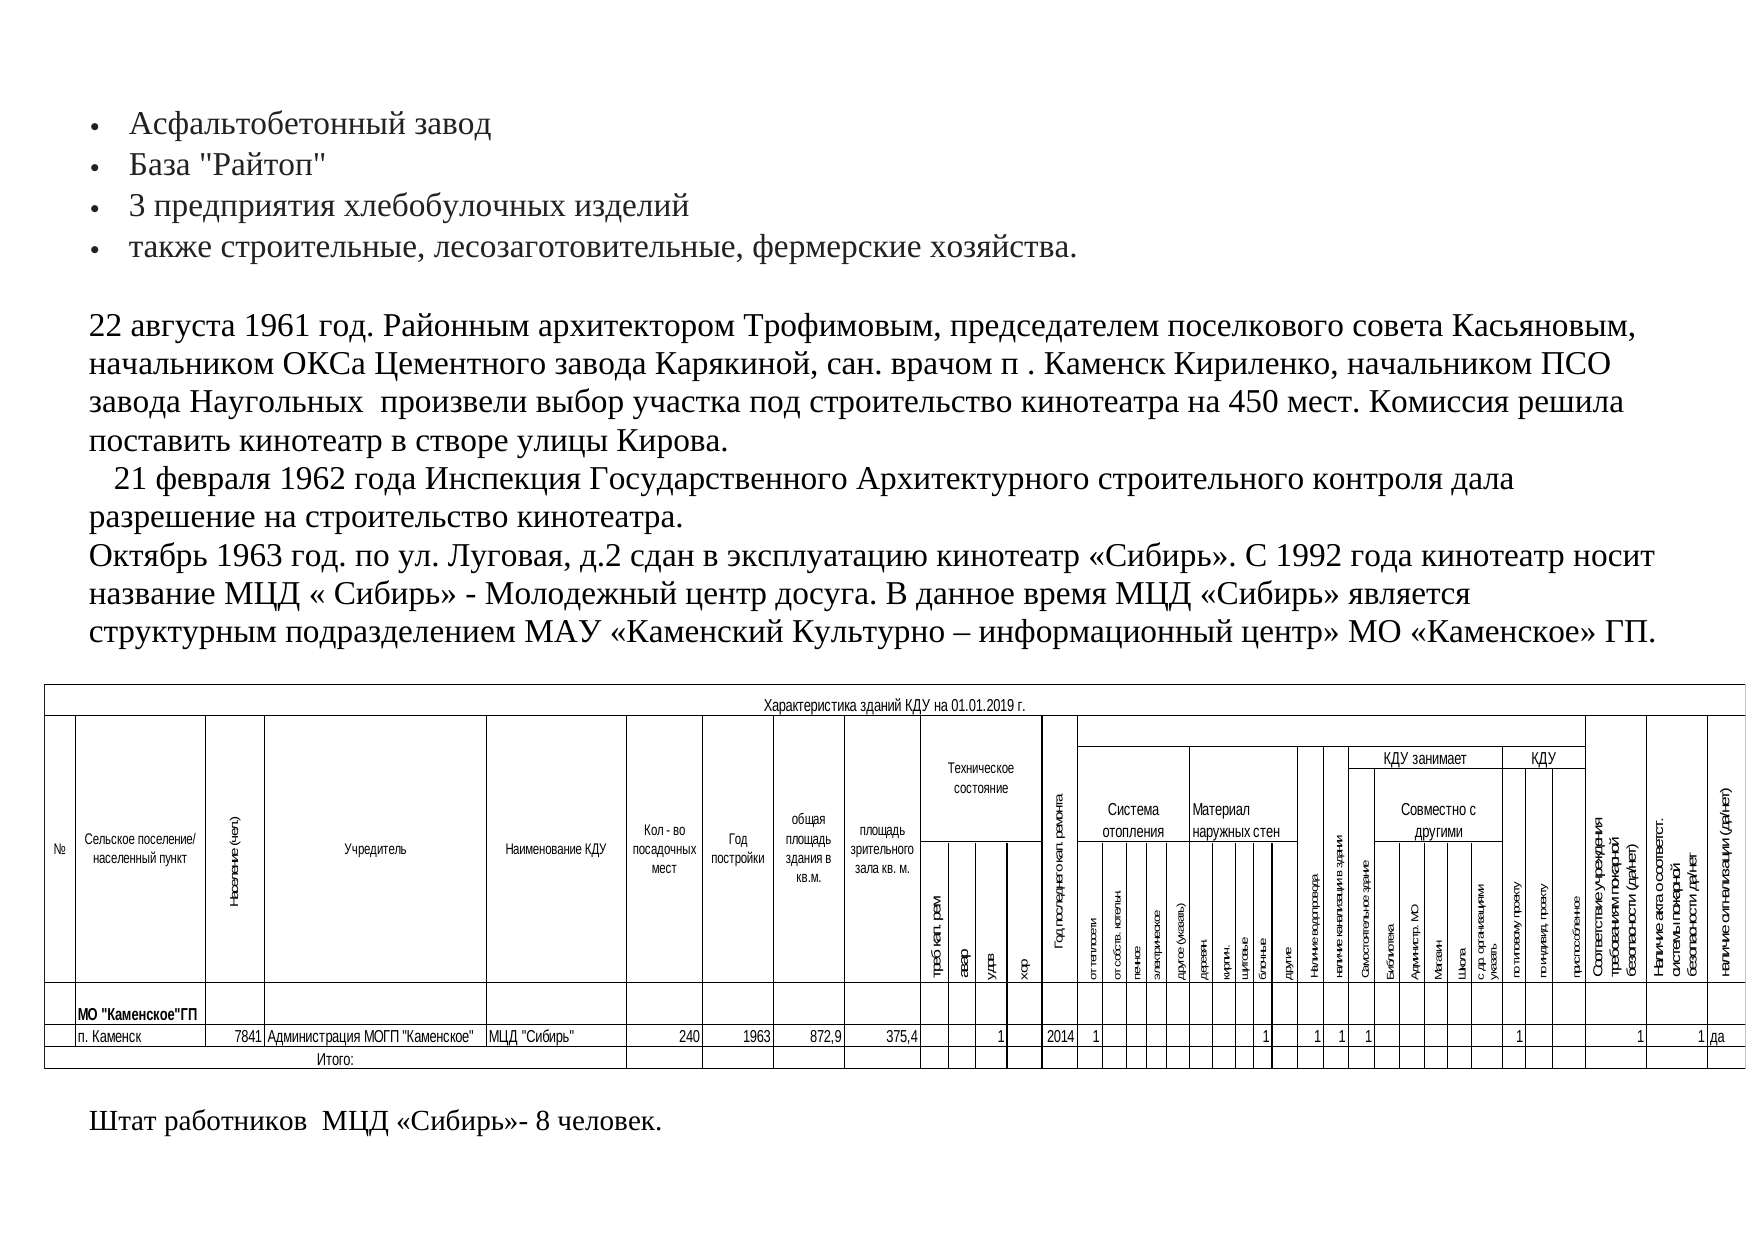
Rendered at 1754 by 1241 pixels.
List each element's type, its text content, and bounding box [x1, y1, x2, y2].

list Асфальтобетонный завод [91, 103, 1665, 142]
list также строительные, лесозаготовительные, фермерские хозяйства. [91, 226, 1665, 264]
list База "Райтоп" [91, 144, 1665, 183]
list Октябрь 1963 год. по ул. Луговая, д.2 сдан в эксплуатацию кинотеатр «Сибирь». С 1992 года кинотеатр носит название МЦД « Сибирь» - Молодежный центр досуга. В данное время МЦД «Сибирь» является структурным подразделением МАУ «Каменский Культурно – информационный центр» МО «Каменское» ГП. [89, 535, 1665, 650]
text 21 февраля 1962 года Инспекция Государственного Архитектурного строительного контроля дала разрешение на строительство кинотеатра. [89, 458, 1665, 535]
text 22 августа 1961 год. Районным архитектором Трофимовым, председателем поселкового совета Касьяновым, начальником ОКСа Цементного завода Карякиной, сан. врачом п . Каменск Кириленко, начальником ПСО завода Наугольных произвели выбор участка под строительство кинотеатра на 450 мест. Комиссия решила поставить кинотеатр в створе улицы Кирова. [89, 305, 1665, 458]
list 3 предприятия хлебобулочных изделий [91, 185, 1665, 223]
list Штат работников МЦД «Сибирь»- 8 человек. [89, 1103, 1665, 1137]
